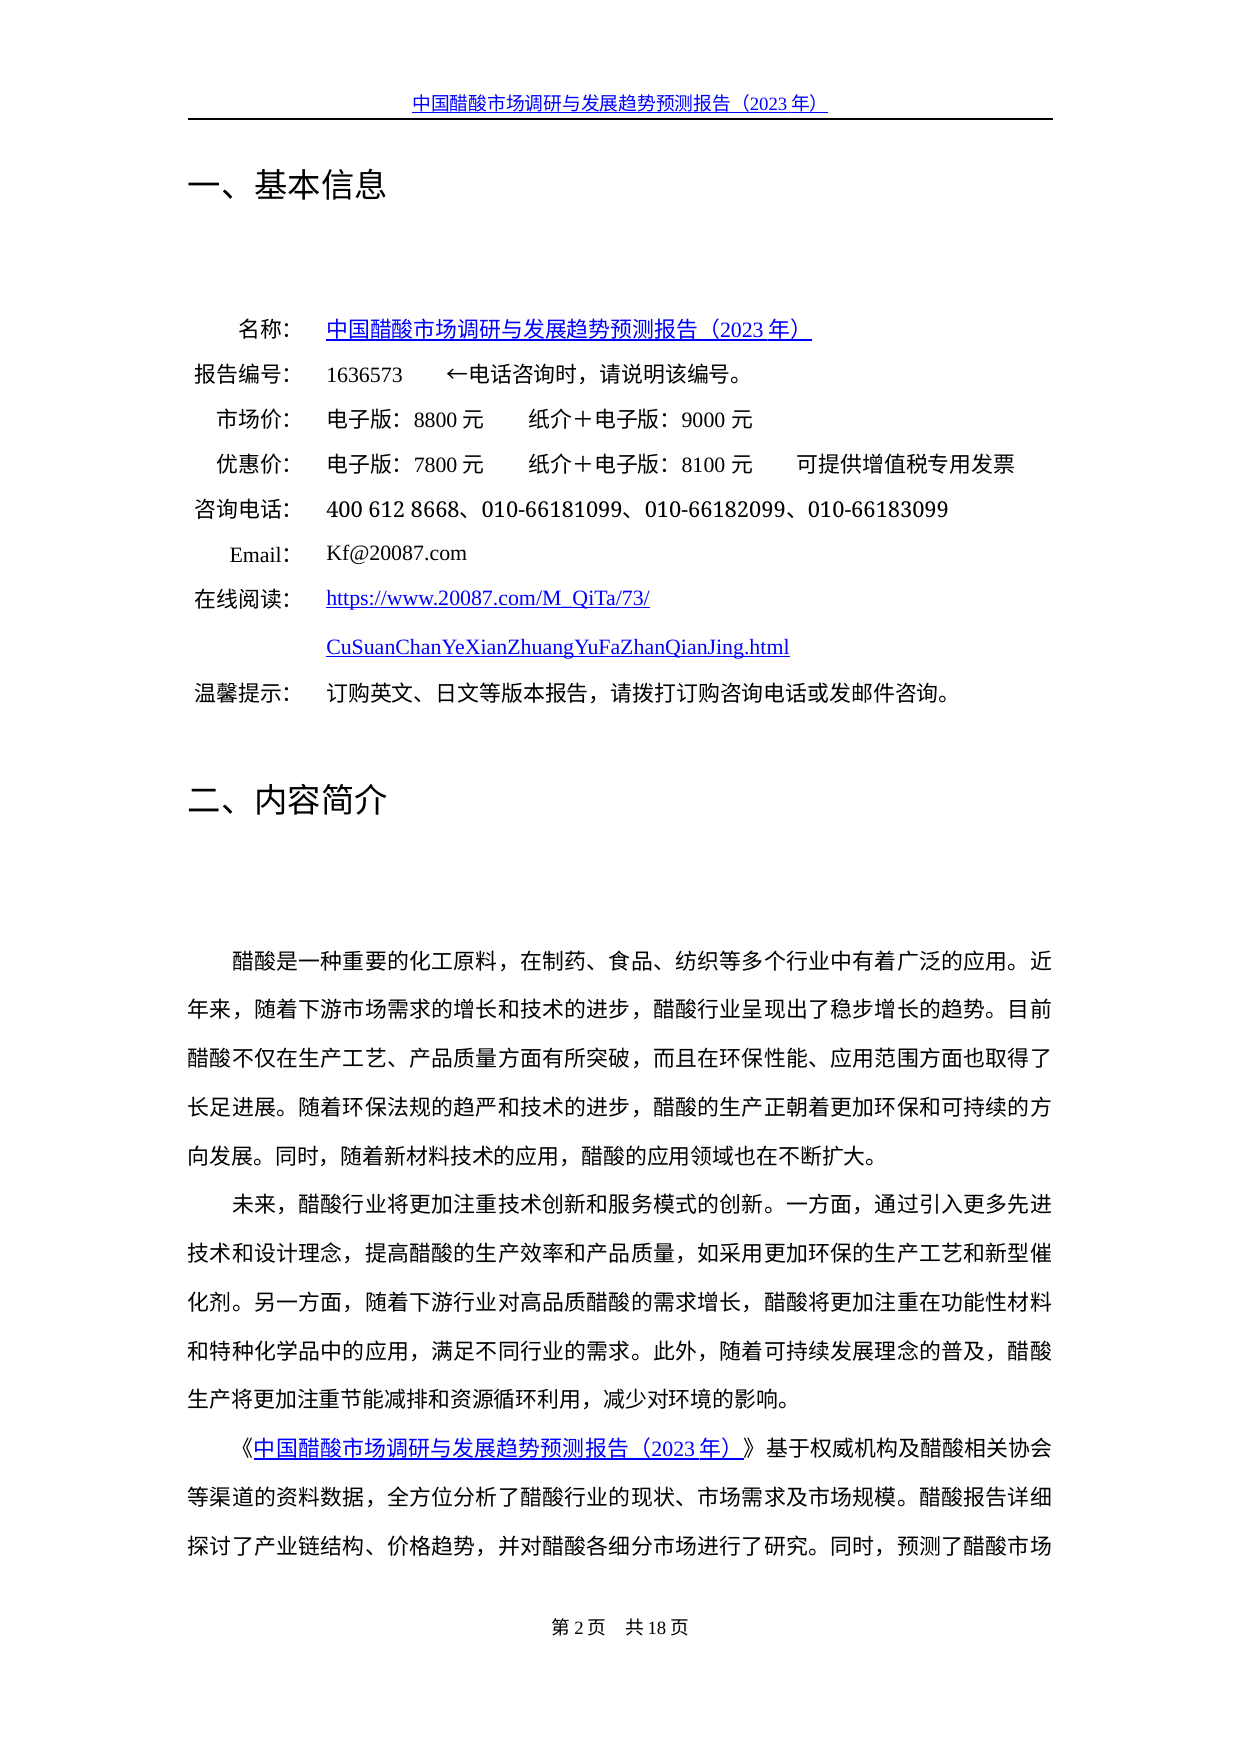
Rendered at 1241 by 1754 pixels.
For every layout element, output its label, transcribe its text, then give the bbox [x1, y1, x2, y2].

table_cell 温馨提示： [167, 675, 315, 720]
table_header 中国醋酸市场调研与发展趋势预测报告（2023年） [315, 312, 1073, 357]
table_cell 电子版：8800 元 纸介＋电子版：9000 元 [315, 402, 1073, 447]
table_cell 400 612 8668、010-66181099、010-66182099、010-66183099 [315, 492, 1073, 537]
table_cell 订购英文、日文等版本报告，请拨打订购咨询电话或发邮件咨询。 [315, 675, 1073, 720]
table_cell 1636573 ←电话咨询时，请说明该编号。 [315, 357, 1073, 402]
table_cell 报告编号： [167, 357, 315, 402]
title 一、基本信息 [187, 150, 1053, 215]
table_cell 电子版：7800 元 纸介＋电子版：8100 元 可提供增值税专用发票 [315, 447, 1073, 492]
table_cell 优惠价： [167, 447, 315, 492]
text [187, 943, 1053, 1561]
table_cell 在线阅读： [167, 582, 315, 675]
table_cell [315, 582, 1073, 675]
table_cell 市场价： [167, 402, 315, 447]
title 二、内容简介 [187, 766, 1053, 831]
table_cell Kf@20087.com [315, 537, 1073, 582]
table_cell Email： [167, 537, 315, 582]
table_cell 咨询电话： [167, 492, 315, 537]
table_header 名称： [167, 312, 315, 357]
